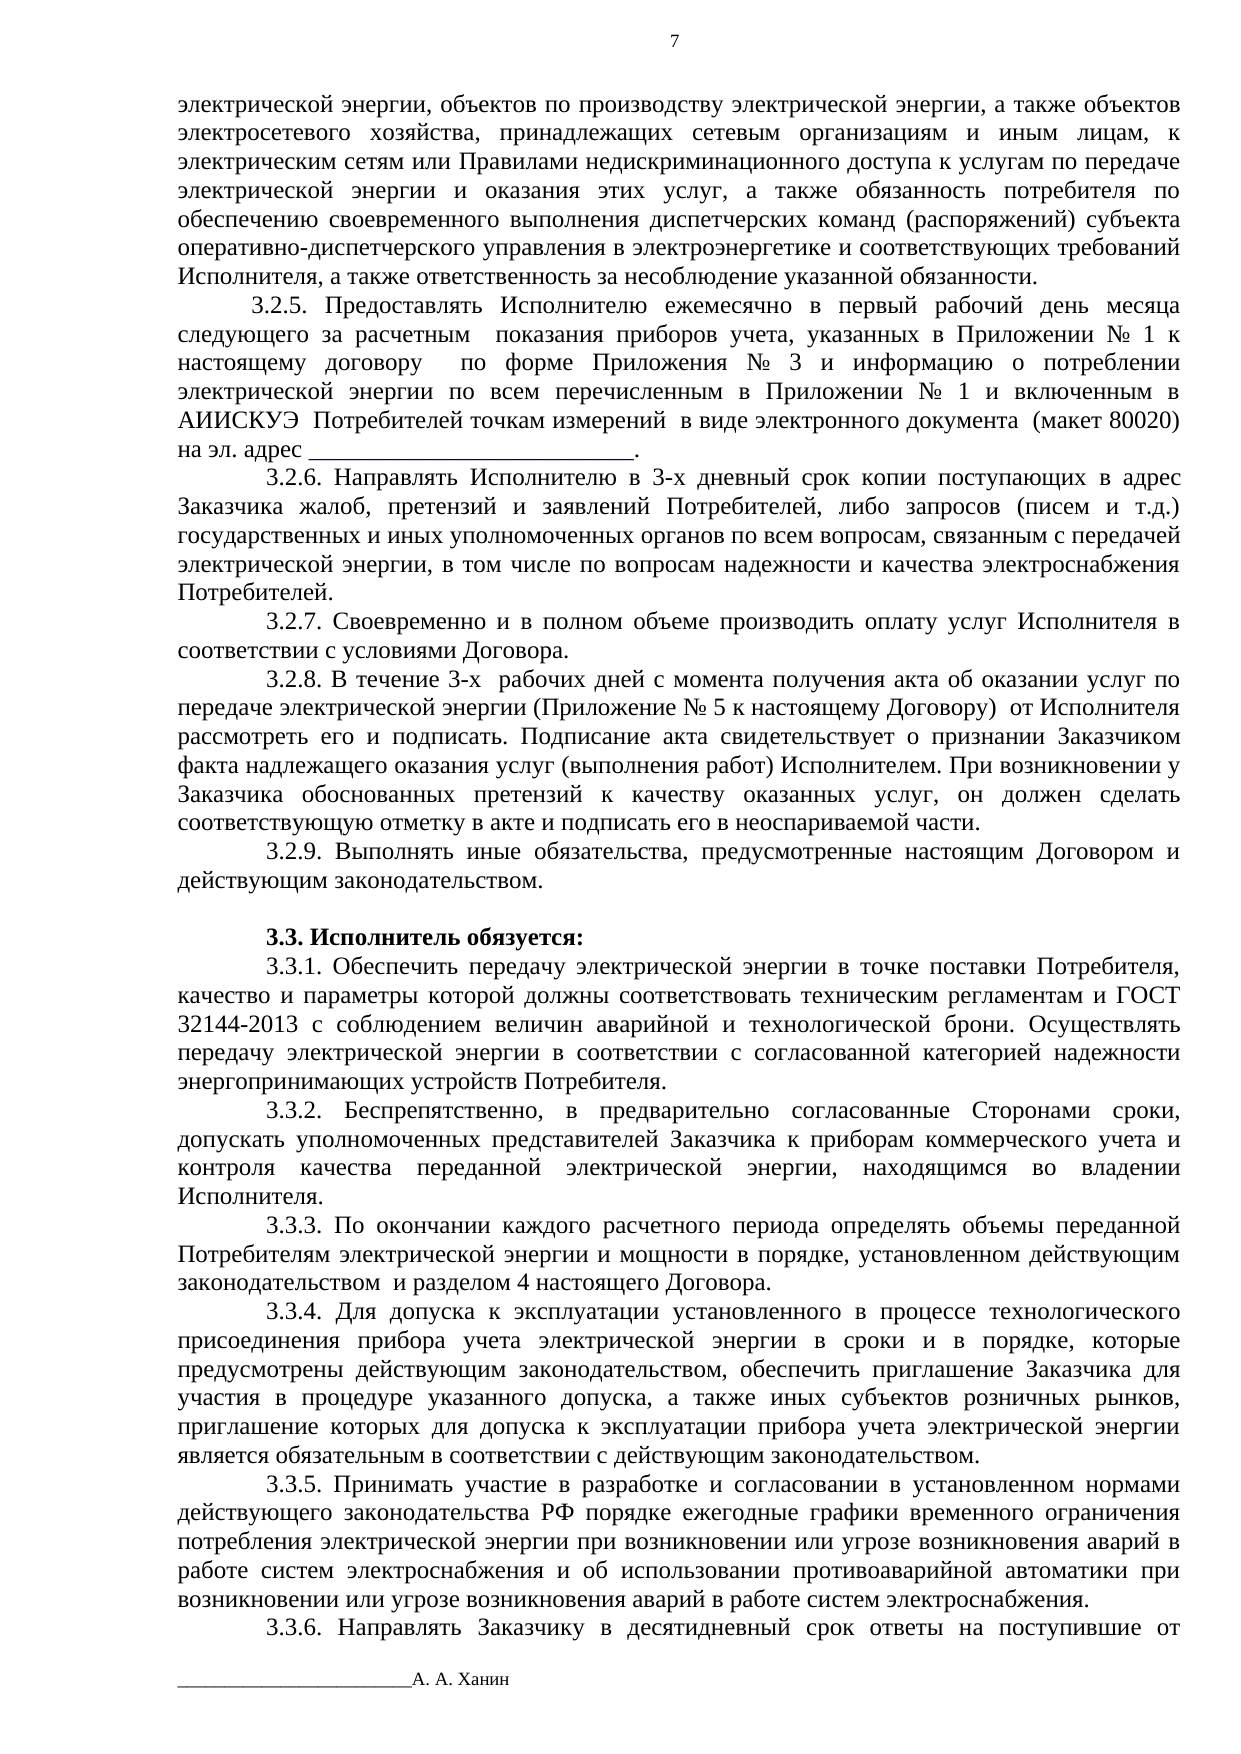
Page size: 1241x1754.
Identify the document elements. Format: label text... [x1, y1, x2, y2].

text 3.3.1. Обеспечить передачу электрической энергии в точке поставки Потребителя, качество и параметры которой должны соответствовать техническим регламентам и ГОСТ 32144-2013 с соблюдением величин аварийной и технологической брони. Осуществлять передачу электрической энергии в соответствии с согласованной категорией надежности энергопринимающих устройств Потребителя. [177, 951, 1181, 1095]
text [177, 1612, 1181, 1641]
text 3.2.7. Своевременно и в полном объеме производить оплату услуг Исполнителя в соответствии с условиями Договора. [177, 606, 1181, 664]
text 3.2.5. Предоставлять Исполнителю ежемесячно в первый рабочий день месяца следующего за расчетным показания приборов учета, указанных в Приложении № 1 к настоящему договору по форме Приложения № 3 и информацию о потреблении электрической энергии по всем перечисленным в Приложении № 1 и включенным в АИИСКУЭ Потребителей точкам измерений в виде электронного документа (макет 80020) на эл. адрес __________________________. [177, 290, 1181, 462]
text 3.3.5. Принимать участие в разработке и согласовании в установленном нормами действующего законодательства РФ порядке ежегодные графики временного ограничения потребления электрической энергии при возникновении или угрозе возникновения аварий в работе систем электроснабжения и об использовании противоаварийной автоматики при возникновении или угрозе возникновения аварий в работе систем электроснабжения. [177, 1469, 1181, 1612]
text 3.2.6. Направлять Исполнителю в 3-х дневный срок копии поступающих в адрес Заказчика жалоб, претензий и заявлений Потребителей, либо запросов (писем и т.д.) государственных и иных уполномоченных органов по всем вопросам, связанным с передачей электрической энергии, в том числе по вопросам надежности и качества электроснабжения Потребителей. [177, 462, 1181, 606]
text 3.2.9. Выполнять иные обязательства, предусмотренные настоящим Договором и действующим законодательством. [177, 836, 1181, 894]
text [177, 89, 1181, 290]
text 3.3. Исполнитель обязуется: [177, 922, 1181, 951]
text 3.3.3. По окончании каждого расчетного периода определять объемы переданной Потребителям электрической энергии и мощности в порядке, установленном действующим законодательством и разделом 4 настоящего Договора. [177, 1210, 1181, 1296]
text 3.3.2. Беспрепятственно, в предварительно согласованные Сторонами сроки, допускать уполномоченных представителей Заказчика к приборам коммерческого учета и контроля качества переданной электрической энергии, находящимся во владении Исполнителя. [177, 1095, 1181, 1210]
text 3.3.4. Для допуска к эксплуатации установленного в процессе технологического присоединения прибора учета электрической энергии в сроки и в порядке, которые предусмотрены действующим законодательством, обеспечить приглашение Заказчика для участия в процедуре указанного допуска, а также иных субъектов розничных рынков, приглашение которых для допуска к эксплуатации прибора учета электрической энергии является обязательным в соответствии с действующим законодательством. [177, 1296, 1181, 1469]
text 3.2.8. В течение 3-х рабочих дней с момента получения акта об оказании услуг по передаче электрической энергии (Приложение № 5 к настоящему Договору) от Исполнителя рассмотреть его и подписать. Подписание акта свидетельствует о признании Заказчиком факта надлежащего оказания услуг (выполнения работ) Исполнителем. При возникновении у Заказчика обоснованных претензий к качеству оказанных услуг, он должен сделать соответствующую отметку в акте и подписать его в неоспариваемой части. [177, 664, 1181, 836]
